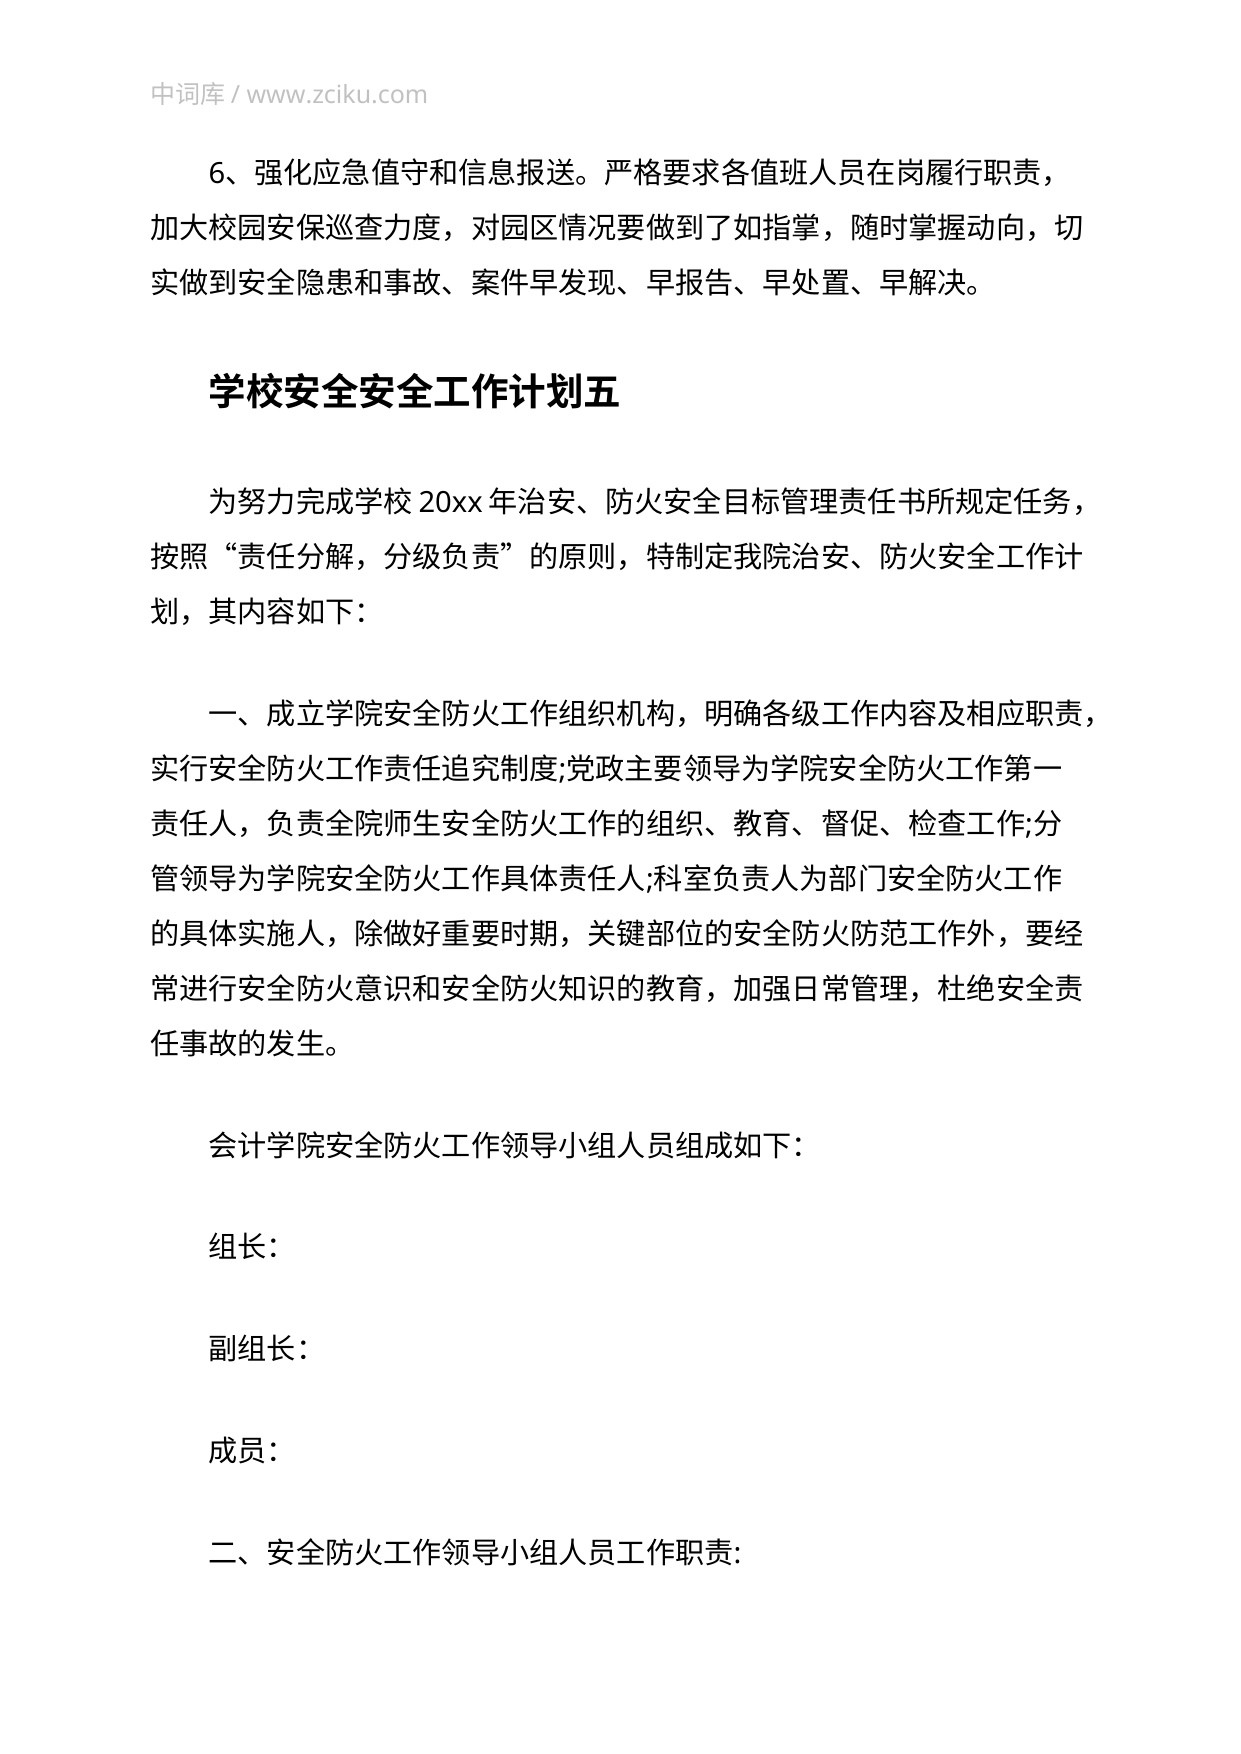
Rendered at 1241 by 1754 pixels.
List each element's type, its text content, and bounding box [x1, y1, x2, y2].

text 学校安全安全工作计划五 [150, 362, 1090, 416]
text 一、成立学院安全防火工作组织机构，明确各级工作内容及相应职责，实行安全防火工作责任追究制度;党政主要领导为学院安全防火工作第一责任人，负责全院师生安全防火工作的组织、教育、督促、检查工作;分管领导为学院安全防火工作具体责任人;科室负责人为部门安全防火工作的具体实施人，除做好重要时期，关键部位的安全防火防范工作外，要经常进行安全防火意识和安全防火知识的教育，加强日常管理，杜绝安全责任事故的发生。 [150, 691, 1090, 1063]
text 6、强化应急值守和信息报送。严格要求各值班人员在岗履行职责，加大校园安保巡查力度，对园区情况要做到了如指掌，随时掌握动向，切实做到安全隐患和事故、案件早发现、早报告、早处置、早解决。 [150, 150, 1090, 302]
text 成员： [150, 1427, 1090, 1470]
text 会计学院安全防火工作领导小组人员组成如下： [150, 1122, 1090, 1164]
text 副组长： [150, 1326, 1090, 1368]
text 组长： [150, 1224, 1090, 1266]
text 为努力完成学校20xx年治安、防火安全目标管理责任书所规定任务，按照“责任分解，分级负责”的原则，特制定我院治安、防火安全工作计划，其内容如下： [150, 479, 1090, 631]
text 二、安全防火工作领导小组人员工作职责: [150, 1529, 1090, 1572]
